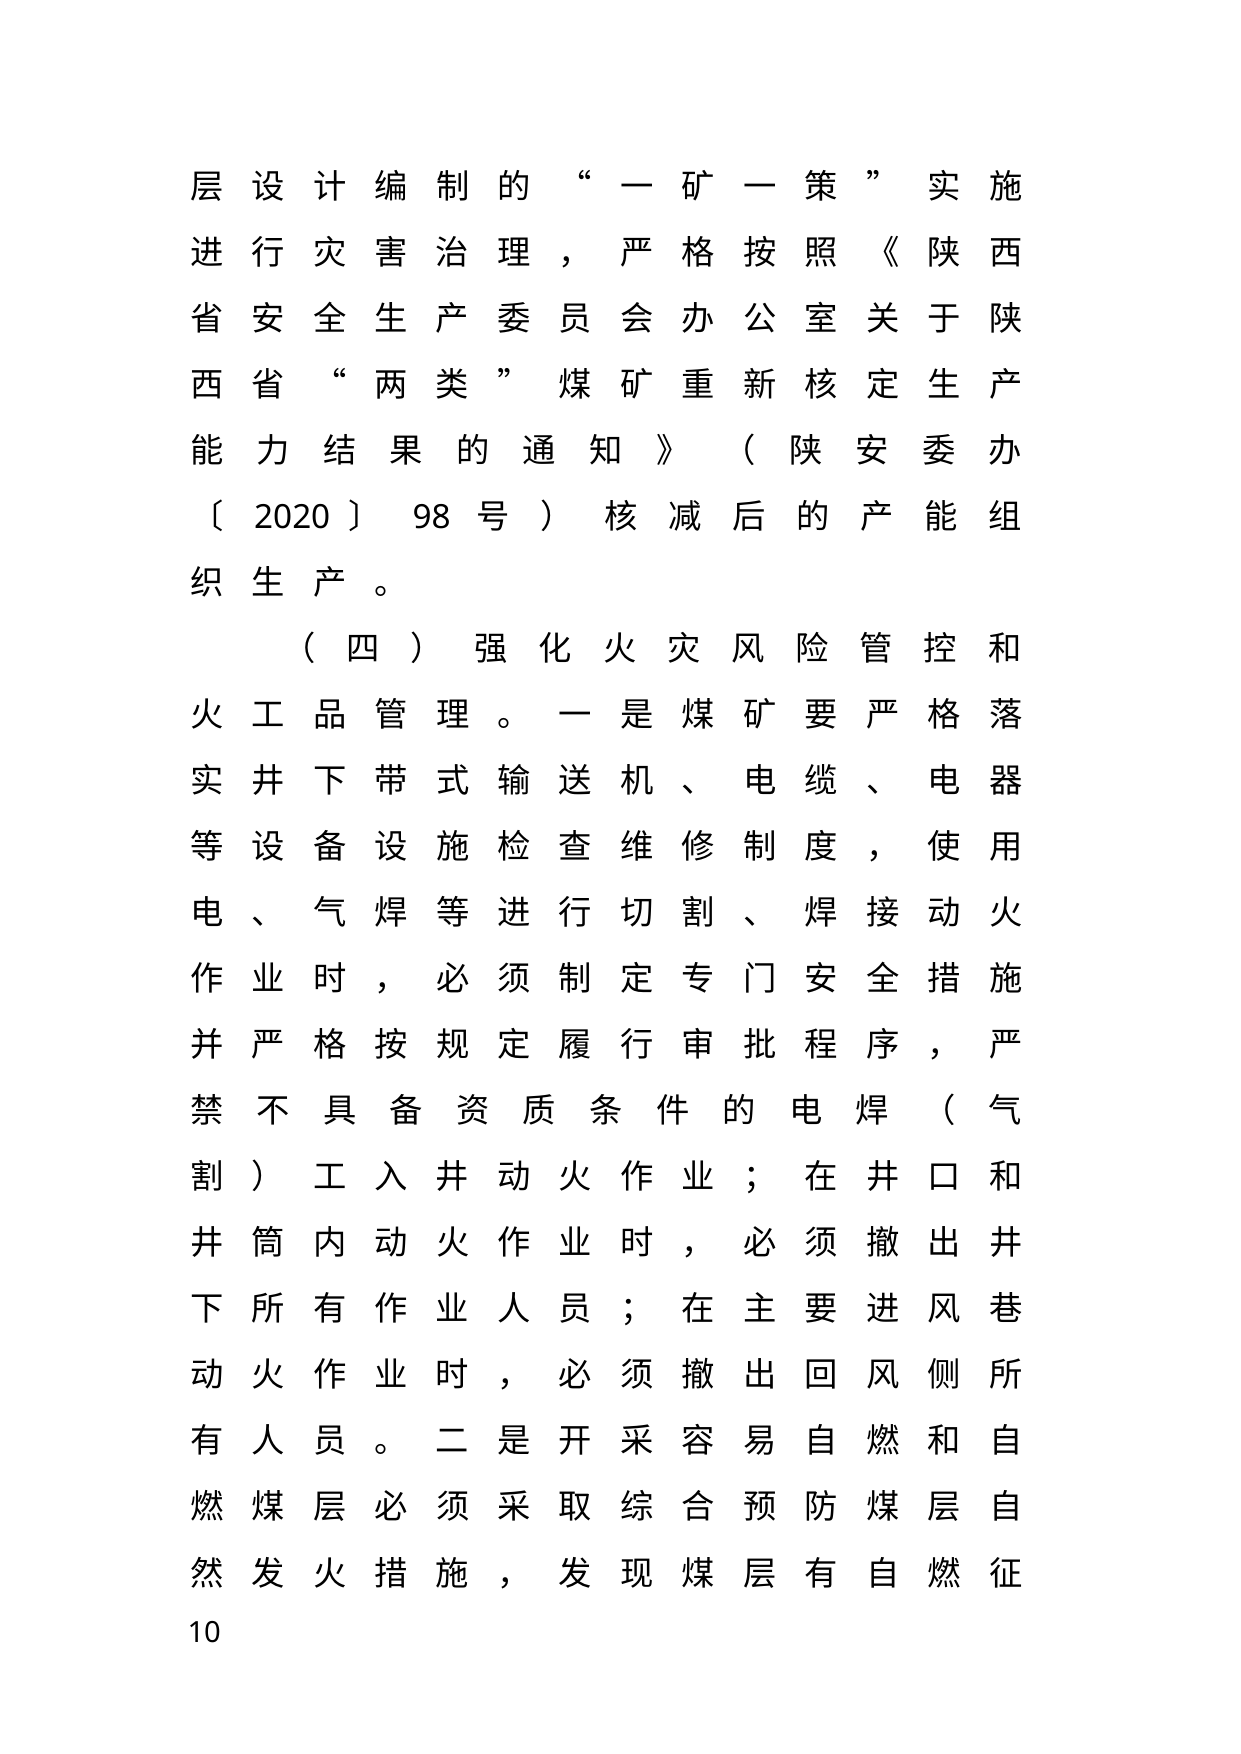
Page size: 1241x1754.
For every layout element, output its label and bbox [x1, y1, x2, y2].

text [190, 613, 1050, 1603]
text [190, 151, 1050, 613]
